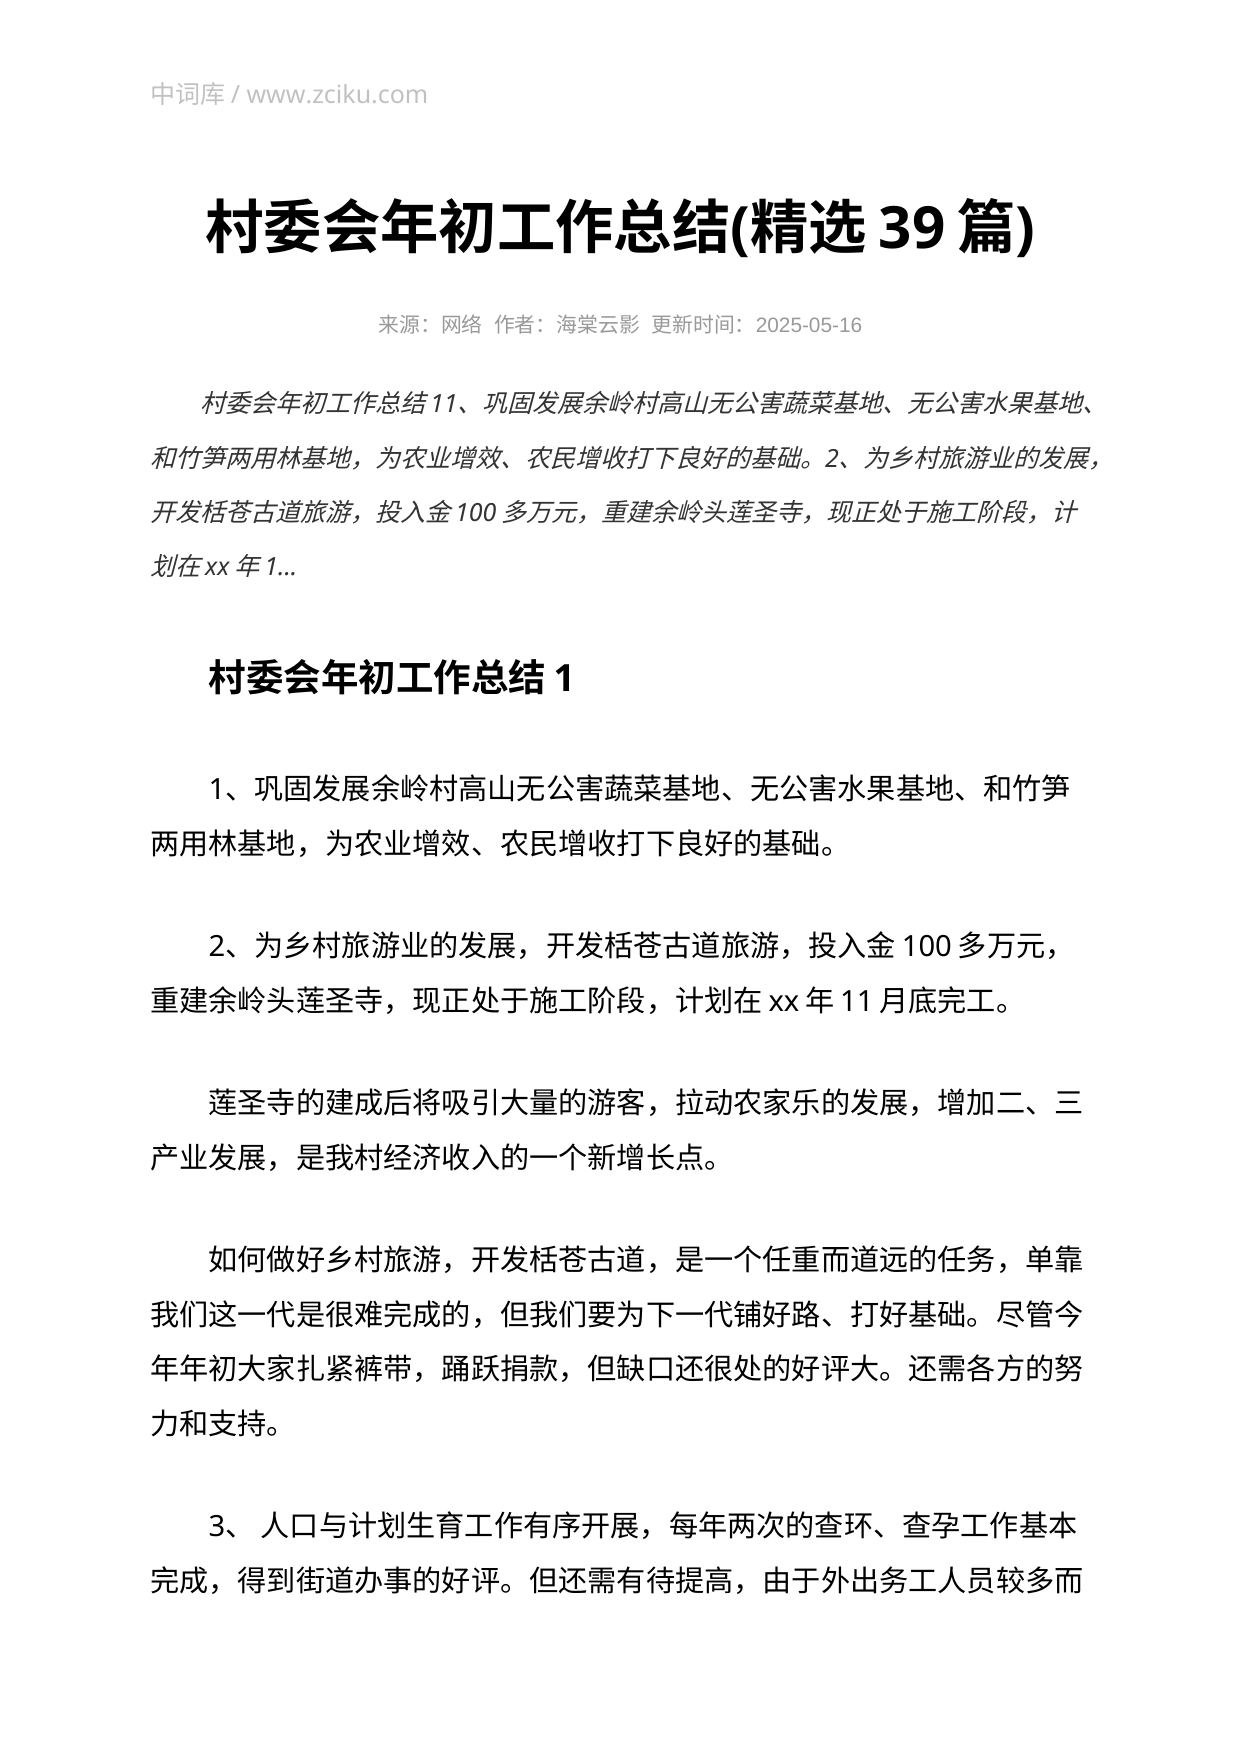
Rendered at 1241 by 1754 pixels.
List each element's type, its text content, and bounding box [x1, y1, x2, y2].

text 如何做好乡村旅游，开发栝苍古道，是一个任重而道远的任务，单靠我们这一代是很难完成的，但我们要为下一代铺好路、打好基础。尽管今年年初大家扎紧裤带，踊跃捐款，但缺口还很处的好评大。还需各方的努力和支持。 [150, 1236, 1090, 1443]
text 1、巩固发展余岭村高山无公害蔬菜基地、无公害水果基地、和竹笋两用林基地，为农业增效、农民增收打下良好的基础。 [150, 766, 1090, 863]
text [150, 1503, 1090, 1600]
text 村委会年初工作总结1 [150, 648, 1090, 703]
text 来源：网络 作者：海棠云影 更新时间：2025-05-16 [150, 313, 1090, 337]
text 莲圣寺的建成后将吸引大量的游客，拉动农家乐的发展，增加二、三产业发展，是我村经济收入的一个新增长点。 [150, 1079, 1090, 1177]
text 村委会年初工作总结11、巩固发展余岭村高山无公害蔬菜基地、无公害水果基地、和竹笋两用林基地，为农业增效、农民增收打下良好的基础。2、为乡村旅游业的发展，开发栝苍古道旅游，投入金100多万元，重建余岭头莲圣寺，现正处于施工阶段，计划在xx年1... [150, 384, 1090, 583]
text 2、为乡村旅游业的发展，开发栝苍古道旅游，投入金100多万元，重建余岭头莲圣寺，现正处于施工阶段，计划在xx年11月底完工。 [150, 922, 1090, 1020]
subtitle 村委会年初工作总结(精选39篇) [150, 181, 1090, 266]
